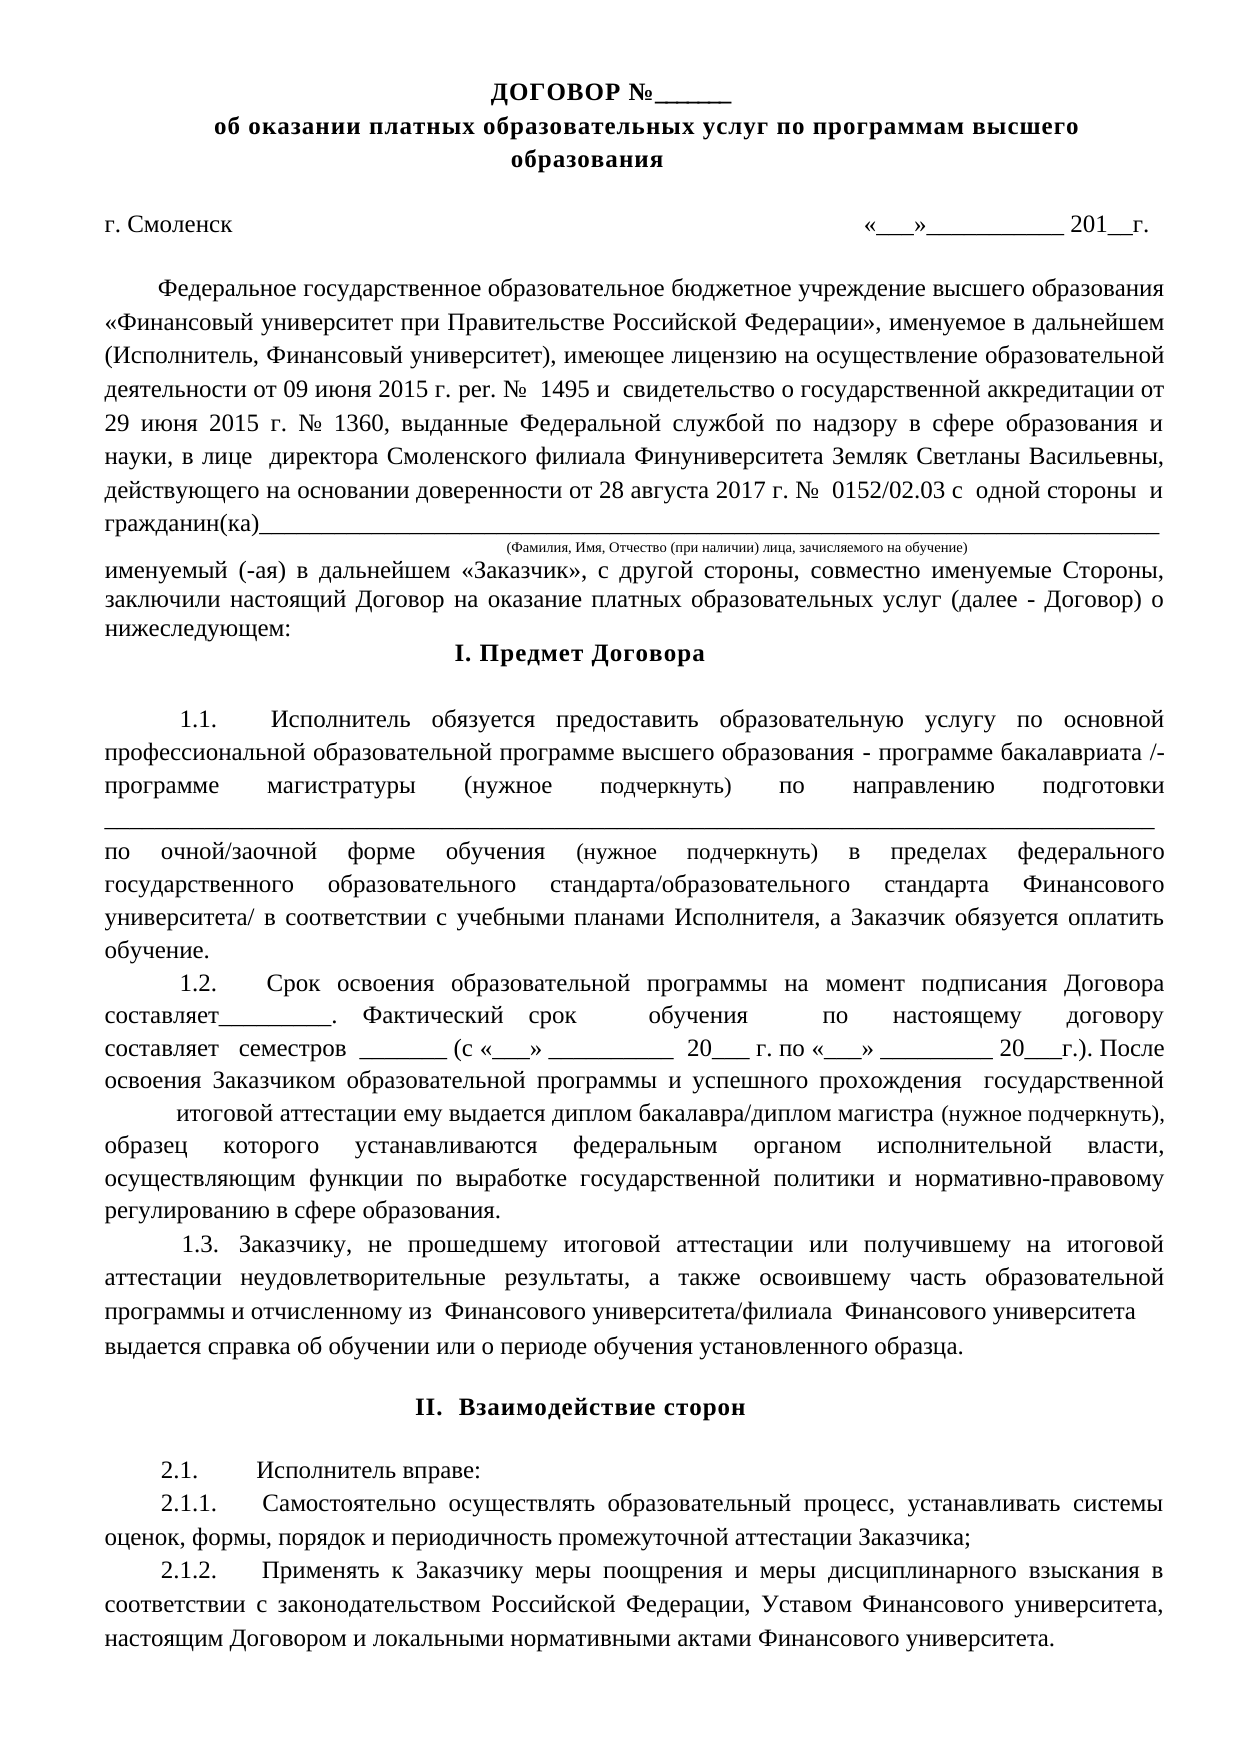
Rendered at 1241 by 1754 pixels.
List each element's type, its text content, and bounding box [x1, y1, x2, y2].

text I. Предмет Договора [454, 641, 1165, 666]
text (Фамилия, Имя, Отчество (при наличии) лица, зачисляемого на обучение) [104, 538, 1165, 555]
text Федеральное государственное образовательное бюджетное учреждение высшего образования «Финансовый университет при Правительстве Российской Федерации», именуемое в дальнейшем (Исполнитель, Финансовый университет), имеющее лицензию на осуществление образовательной деятельности от 09 июня 2015 г. per. № 1495 и свидетельство о государственной аккредитации от 29 июня 2015 г. № 1360, выданные Федеральной службой по надзору в сфере образования и науки, в лице директора Смоленского филиала Финуниверситета Земляк Светланы Васильевны, действующего на основании доверенности от 28 августа 2017 г. № 0152/02.03 с одной стороны и гражданин(ка)________________________________________________________________________ [104, 270, 1165, 538]
text именуемый (-ая) в дальнейшем «Заказчик», с другой стороны, совместно именуемые Стороны, заключили настоящий Договор на оказание платных образовательных услуг (далее - Договор) о нижеследующем: [104, 555, 1165, 641]
text г. Смоленск «___ »___________ 201__г. [104, 212, 1166, 237]
text по очной/заочной форме обучения (нужное подчеркнуть) в пределах федерального государственного образовательного стандарта/образовательного стандарта Финансового университета/ в соответствии с учебными планами Исполнителя, а Заказчик обязуется оплатить обучение. [104, 833, 1165, 965]
list Срок освоения образовательной программы на момент подписания Договора составляет_________. Фактический срок обучения по настоящему договору составляет семестров _______ (с «___» __________ 20___ г. по «___» _________ 20___г.). После освоения Заказчиком образовательной программы и успешного прохождения государственной итоговой аттестации ему выдается диплом бакалавра/диплом магистра (нужное подчеркнуть), образец которого устанавливаются федеральным органом исполнительной власти, осуществляющим функции по выработке государственной политики и нормативно-правовому регулированию в сфере образования. [104, 965, 1165, 1225]
text об оказании платных образовательных услуг по программам высшего [127, 107, 1166, 141]
list Применять к Заказчику меры поощрения и меры дисциплинарного взыскания в соответствии с законодательством Российской Федерации, Уставом Финансового университета, настоящим Договором и локальными нормативными актами Финансового университета. [104, 1552, 1164, 1653]
text выдается справка об обучении или о периоде обучения установленного образца. [104, 1326, 1165, 1362]
list Исполнитель обязуется предоставить образовательную услугу по основной профессиональной образовательной программе высшего образования - программе бакалавриата /- программе магистратуры (нужное подчеркнуть) по направлению подготовки ____________________________________________________________________________________ [104, 701, 1165, 833]
list Исполнитель вправе: [104, 1451, 1166, 1485]
list Заказчику, не прошедшему итоговой аттестации или получившему на итоговой аттестации неудовлетворительные результаты, а также освоившему часть образовательной программы и отчисленному из Финансового университета/филиала Финансового университета [104, 1225, 1165, 1326]
list Самостоятельно осуществлять образовательный процесс, устанавливать системы оценок, формы, порядок и периодичность промежуточной аттестации Заказчика; [104, 1485, 1164, 1552]
text ДОГОВОР № [454, 74, 1166, 107]
text образования [511, 141, 1166, 174]
list Взаимодействие сторон [415, 1395, 1166, 1420]
